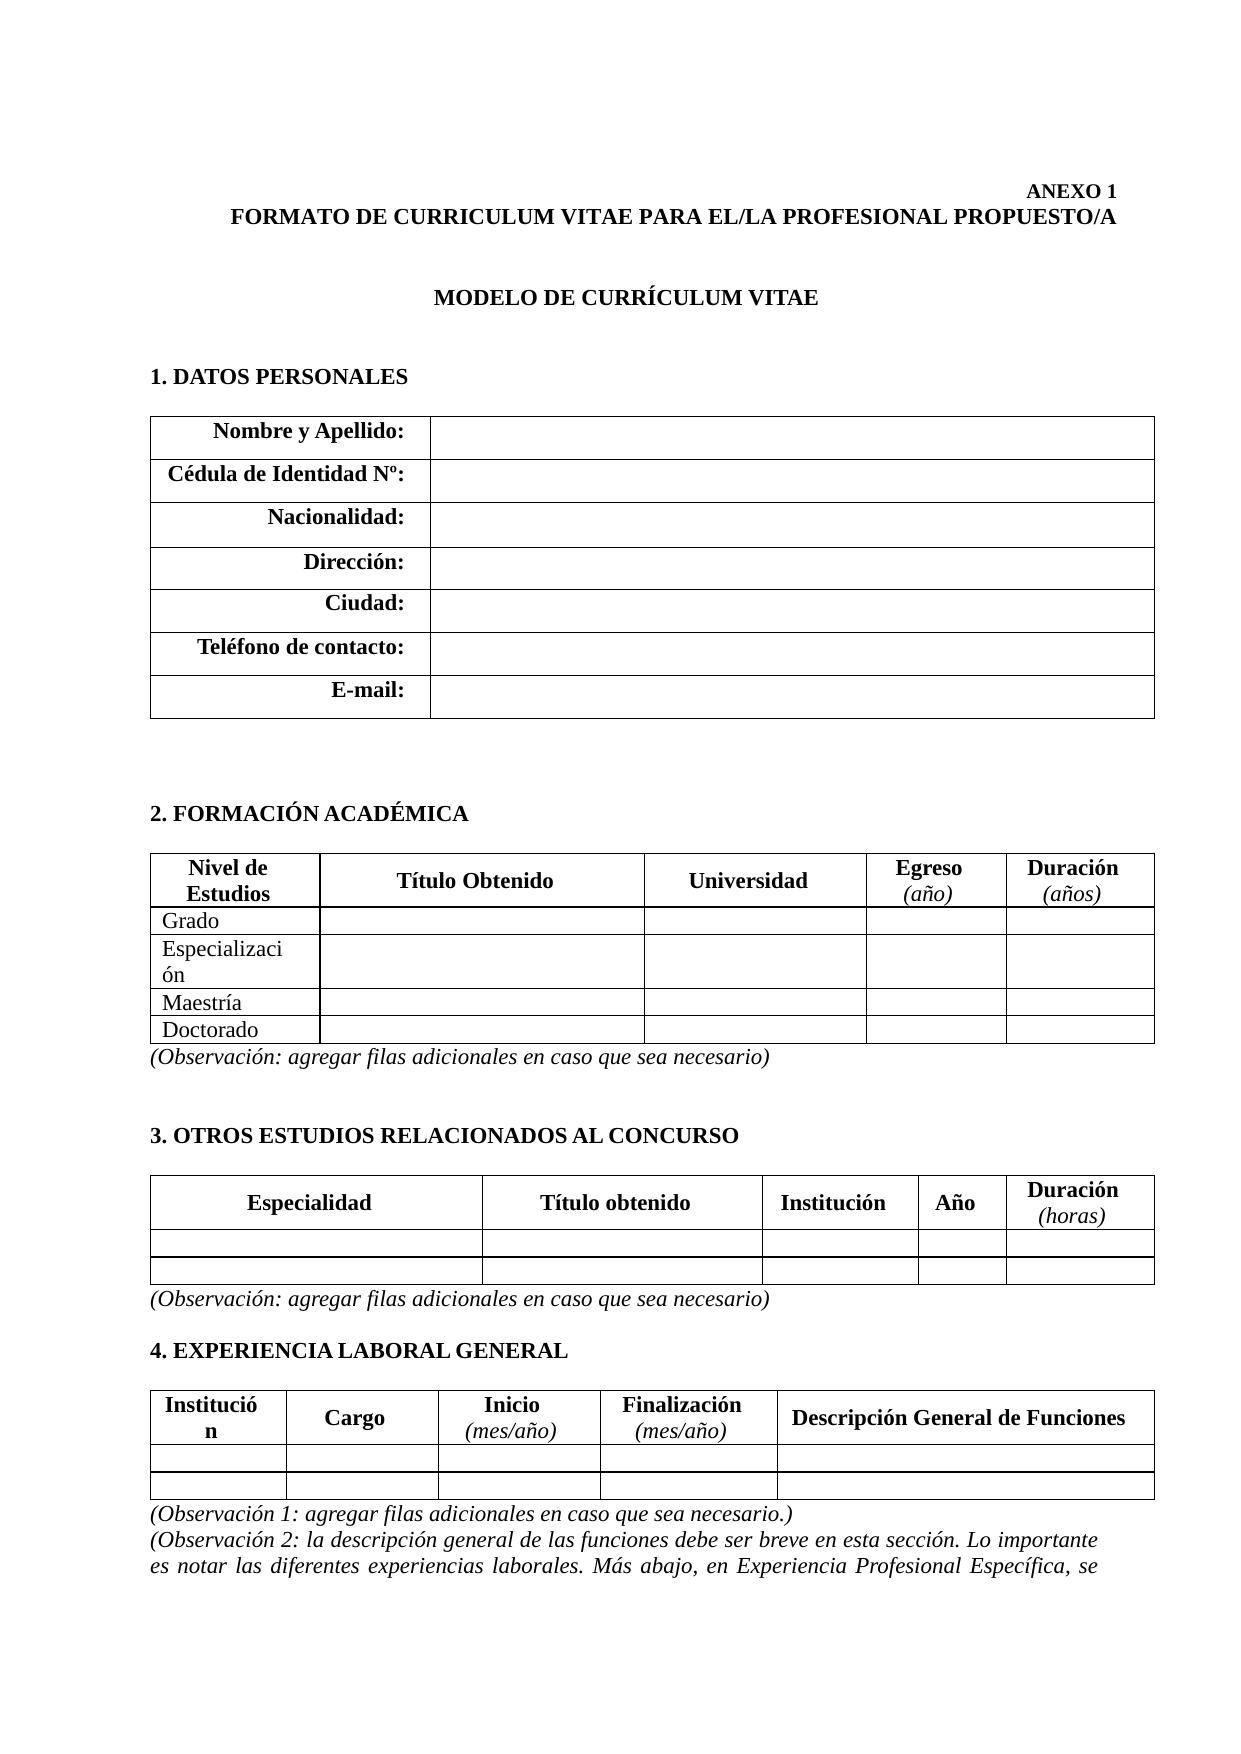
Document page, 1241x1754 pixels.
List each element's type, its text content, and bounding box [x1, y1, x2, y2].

table_cell [287, 1445, 438, 1471]
table_cell Grado [151, 908, 319, 934]
table_header Egreso (año) [867, 854, 1006, 906]
table_cell [1007, 989, 1154, 1015]
table_cell [321, 908, 644, 934]
table_header Finalización (mes/año) [601, 1391, 777, 1444]
text (Observación 1: agregar filas adicionales en caso que sea necesario.) [150, 1500, 1102, 1526]
table_header [431, 417, 1154, 458]
text FORMATO DE CURRICULUM VITAE PARA EL/LA PROFESIONAL PROPUESTO/A [150, 203, 1117, 229]
table_cell [431, 590, 1154, 632]
table_cell [867, 1016, 1006, 1042]
table_cell [483, 1230, 762, 1256]
table_cell [151, 1445, 286, 1471]
table_header Nivel de Estudios [151, 854, 319, 906]
table_cell [601, 1473, 777, 1499]
table_header Especialidad [151, 1176, 482, 1229]
table_cell [431, 503, 1154, 547]
table_cell [645, 1016, 866, 1042]
table_cell [919, 1230, 1006, 1256]
text MODELO DE CURRÍCULUM VITAE [150, 284, 1102, 311]
table_cell [321, 935, 644, 988]
table_cell [431, 633, 1154, 675]
table_cell [601, 1445, 777, 1471]
table_cell [1007, 1230, 1154, 1256]
table_header Institución [763, 1176, 918, 1229]
table_cell [151, 1473, 286, 1499]
table_cell [645, 935, 866, 988]
table_cell Cédula de Identidad Nº: [151, 460, 430, 502]
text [150, 1526, 1102, 1579]
table_cell [439, 1445, 600, 1471]
table_header Inicio (mes/año) [439, 1391, 600, 1444]
table_cell [151, 1230, 482, 1256]
table_header Duración (años) [1007, 854, 1154, 906]
table_cell [763, 1258, 918, 1284]
table_cell [1007, 1016, 1154, 1042]
table_cell Dirección: [151, 548, 430, 588]
table_header Descripción General de Funciones [778, 1391, 1154, 1444]
table_header Universidad [645, 854, 866, 906]
table_cell Teléfono de contacto: [151, 633, 430, 675]
text 1. DATOS PERSONALES [150, 363, 1102, 390]
table_cell [1007, 935, 1154, 988]
text 3. OTROS ESTUDIOS RELACIONADOS AL CONCURSO [150, 1122, 1102, 1149]
table_cell [431, 676, 1154, 718]
table_cell [867, 935, 1006, 988]
table_cell [431, 548, 1154, 588]
table_header Cargo [287, 1391, 438, 1444]
table_cell [321, 1016, 644, 1042]
table_cell [763, 1230, 918, 1256]
table_header Título Obtenido [321, 854, 644, 906]
text (Observación: agregar filas adicionales en caso que sea necesario) [150, 1285, 1102, 1311]
table_cell Doctorado [151, 1016, 319, 1042]
table_cell [1007, 908, 1154, 934]
table_header Nombre y Apellido: [151, 417, 430, 458]
text (Observación: agregar filas adicionales en caso que sea necesario) [150, 1044, 1102, 1070]
table_cell Especialización [151, 935, 319, 988]
table_cell [431, 460, 1154, 502]
table_cell [645, 908, 866, 934]
table_cell Ciudad: [151, 590, 430, 632]
table_header Institución [151, 1391, 286, 1444]
table_cell [867, 908, 1006, 934]
text 4. EXPERIENCIA LABORAL GENERAL [150, 1337, 1102, 1364]
table_cell [151, 1258, 482, 1284]
table_header Año [919, 1176, 1006, 1229]
table_cell Maestría [151, 989, 319, 1015]
table_header Duración (horas) [1007, 1176, 1154, 1229]
table_cell Nacionalidad: [151, 503, 430, 547]
table_cell [867, 989, 1006, 1015]
table_cell [778, 1473, 1154, 1499]
table_cell E-mail: [151, 676, 430, 718]
table_cell [919, 1258, 1006, 1284]
table_cell [321, 989, 644, 1015]
table_cell [1007, 1258, 1154, 1284]
table_cell [439, 1473, 600, 1499]
table_cell [483, 1258, 762, 1284]
table_cell [778, 1445, 1154, 1471]
text ANEXO 1 [150, 179, 1117, 203]
text 2. FORMACIÓN ACADÉMICA [150, 800, 1102, 826]
table_cell [287, 1473, 438, 1499]
table_header Título obtenido [483, 1176, 762, 1229]
table_cell [645, 989, 866, 1015]
